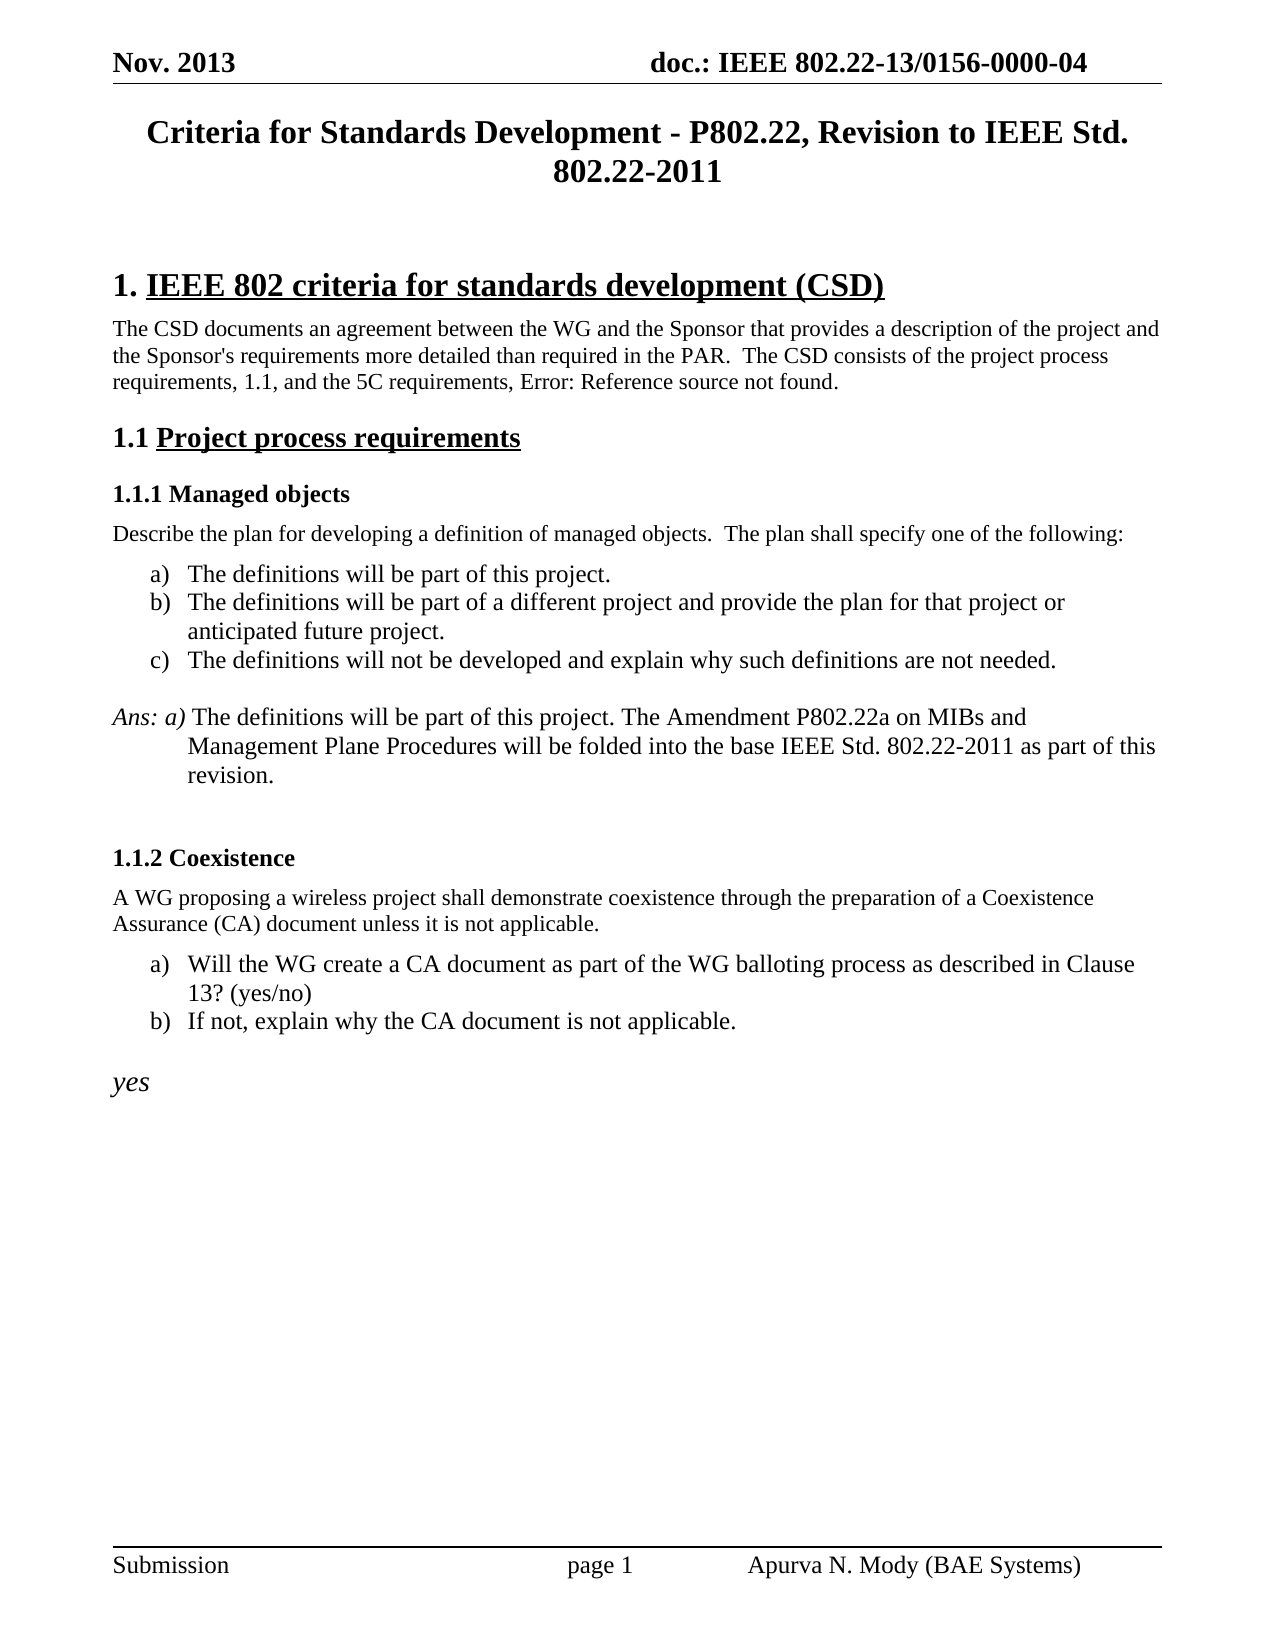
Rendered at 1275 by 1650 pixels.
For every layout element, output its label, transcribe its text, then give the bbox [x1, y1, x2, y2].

list If not, explain why the CA document is not applicable. [150, 1006, 1162, 1035]
subtitle Project process requirements [112, 420, 1162, 453]
list The definitions will be part of a different project and provide the plan for that project or anticipated future project. [150, 587, 1162, 645]
list The definitions will be part of this project. [150, 559, 1162, 587]
list Ans: a) The definitions will be part of this project. The Amendment P802.22a on MIBs and Management Plane Procedures will be folded into the base IEEE Std. 802.22-2011 as part of this revision. [112, 702, 1162, 789]
list The definitions will not be developed and explain why such definitions are not needed. [150, 645, 1162, 674]
subtitle Managed objects [112, 479, 1162, 508]
subtitle IEEE 802 criteria for standards development (CSD) [112, 265, 1162, 303]
list yes [112, 1064, 1162, 1097]
text Criteria for Standards Development - P802.22, Revision to IEEE Std. 802.22-2011 [112, 112, 1162, 189]
list Will the WG create a CA document as part of the WG balloting process as described in Clause 13? (yes/no) [150, 949, 1162, 1006]
text A WG proposing a wireless project shall demonstrate coexistence through the preparation of a Coexistence Assurance (CA) document unless it is not applicable. [112, 884, 1162, 936]
subtitle Coexistence [112, 843, 1162, 872]
text Describe the plan for developing a definition of managed objects. The plan shall specify one of the following: [112, 520, 1162, 546]
